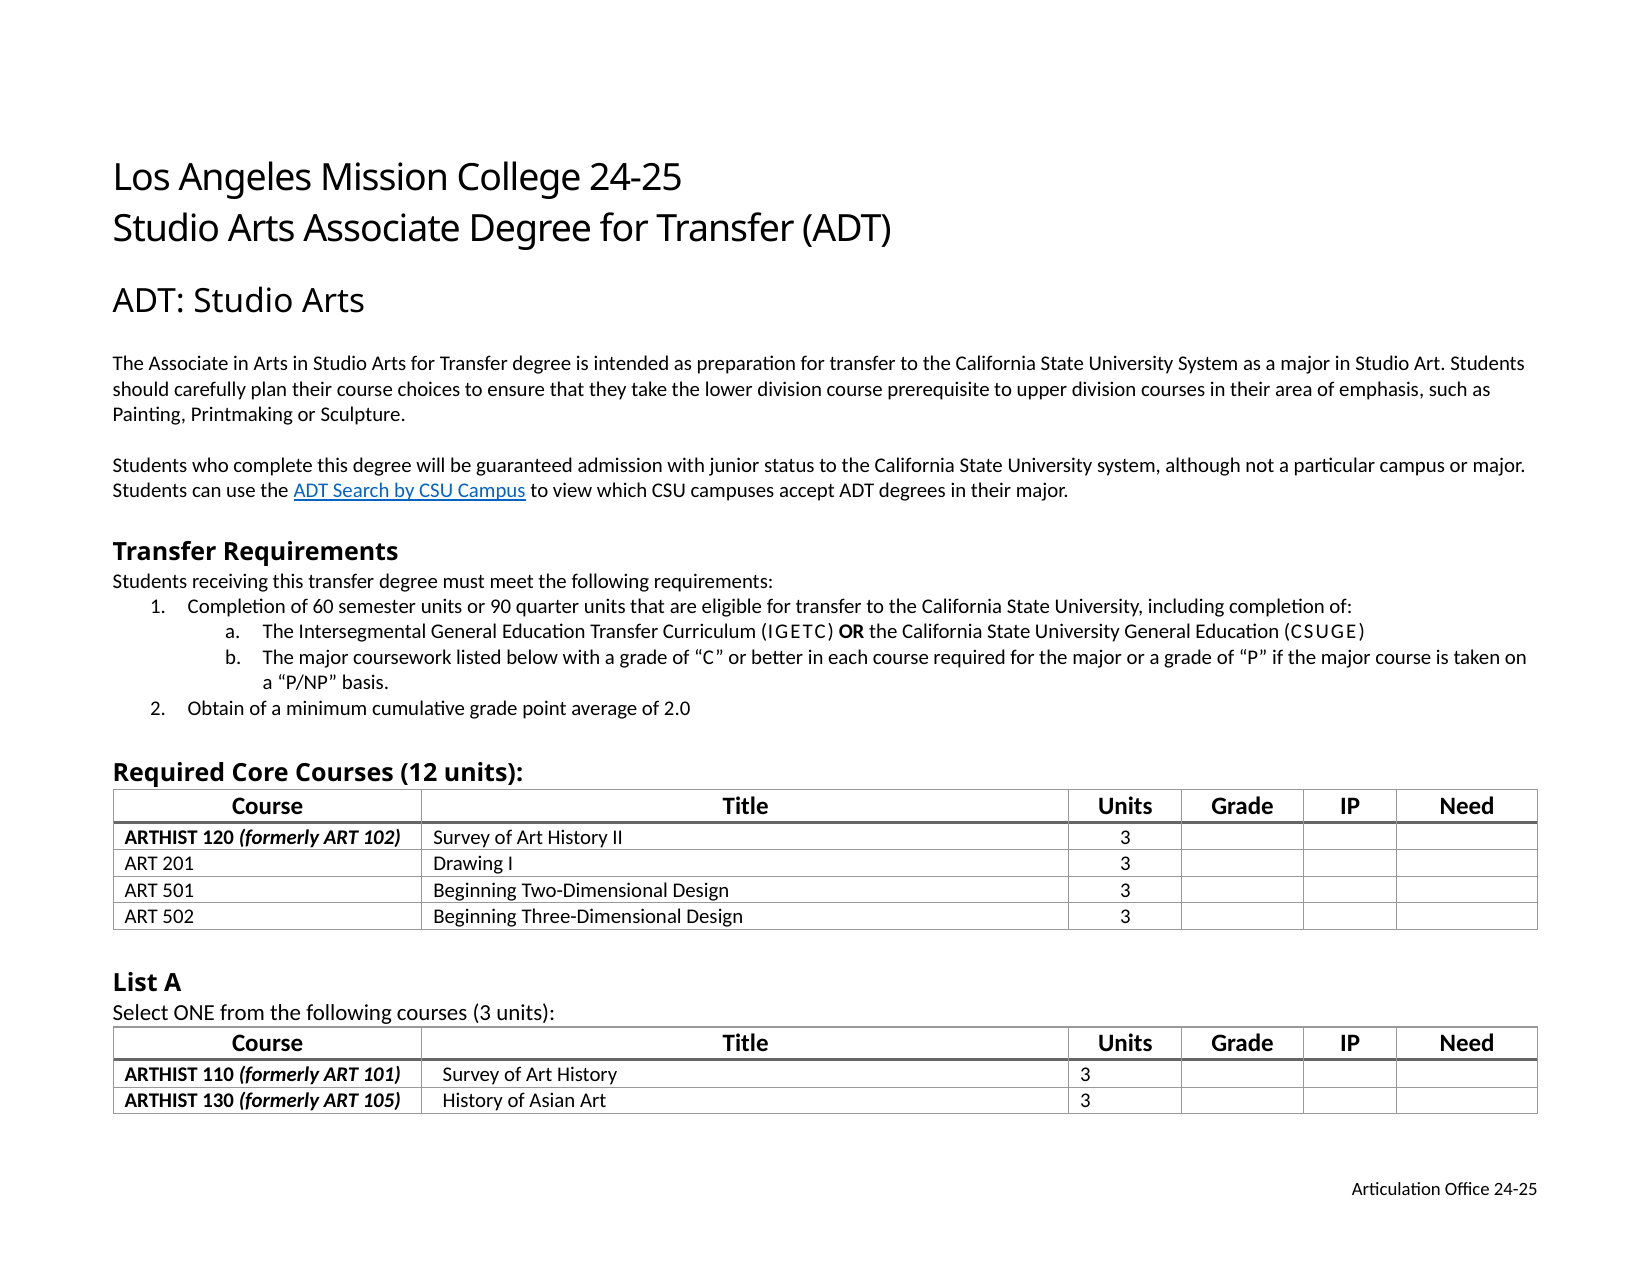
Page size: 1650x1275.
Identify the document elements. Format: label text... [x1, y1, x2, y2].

subtitle Transfer Requirements [112, 534, 1537, 568]
table_cell ART 502 [114, 903, 421, 929]
table_cell [1182, 824, 1303, 849]
text Select ONE from the following courses (3 units): [112, 998, 1537, 1026]
table_cell 3 [1069, 1061, 1181, 1087]
table_header Course [114, 790, 421, 821]
table_cell ART 501 [114, 877, 421, 902]
table_cell [1304, 877, 1396, 902]
table_cell [1182, 1088, 1303, 1113]
table_cell 3 [1069, 824, 1181, 849]
table_header Units [1069, 790, 1181, 821]
subtitle Required Core Courses (12 units): [112, 755, 1537, 789]
table_cell [1304, 850, 1396, 876]
table_cell Drawing I [422, 850, 1068, 876]
table_cell [1397, 1061, 1537, 1087]
table_header IP [1304, 790, 1396, 821]
table_cell [1397, 850, 1537, 876]
subtitle List A [112, 964, 1537, 998]
list Obtain of a minimum cumulative grade point average of 2.0 [150, 695, 1537, 720]
table_cell 3 [1069, 877, 1181, 902]
table_cell 3 [1069, 903, 1181, 929]
table_cell [1304, 824, 1396, 849]
table_cell [1397, 824, 1537, 849]
table_cell [1182, 1061, 1303, 1087]
text Students who complete this degree will be guaranteed admission with junior status to the California State University system, although not a particular campus or major. Students can use the ADT Search by CSU Campus to view which CSU campuses accept ADT degrees in their major. [112, 452, 1537, 503]
table_cell Beginning Two-Dimensional Design [422, 877, 1068, 902]
table_cell ARTHIST 120 (formerly ART 102) [114, 824, 421, 849]
table_cell ARTHIST 110 (formerly ART 101) [114, 1061, 421, 1087]
list Completion of 60 semester units or 90 quarter units that are eligible for transfer to the California State University, including completion of: [150, 593, 1537, 619]
table_header Units [1069, 1028, 1181, 1058]
list The major coursework listed below with a grade of “C” or better in each course required for the major or a grade of “P” if the major course is taken on a “P/NP” basis. [225, 644, 1537, 695]
table_header Title [422, 1028, 1068, 1058]
subtitle ADT: Studio Arts [112, 277, 1537, 322]
table_cell [1304, 1061, 1396, 1087]
table_cell 3 [1069, 1088, 1181, 1113]
table_cell History of Asian Art [422, 1088, 1068, 1113]
table_cell [1182, 850, 1303, 876]
table_cell Survey of Art History [422, 1061, 1068, 1087]
text Students receiving this transfer degree must meet the following requirements: [112, 568, 1537, 593]
table_cell Beginning Three-Dimensional Design [422, 903, 1068, 929]
table_cell Survey of Art History II [422, 824, 1068, 849]
text The Associate in Arts in Studio Arts for Transfer degree is intended as preparation for transfer to the California State University System as a major in Studio Art. Students should carefully plan their course choices to ensure that they take the lower division course prerequisite to upper division courses in their area of emphasis, such as Painting, Printmaking or Sculpture. [112, 351, 1537, 427]
table_cell [1397, 877, 1537, 902]
table_header Course [114, 1028, 421, 1058]
title Studio Arts Associate Degree for Transfer (ADT) [112, 201, 1537, 252]
table_header Title [422, 790, 1068, 821]
table_cell [1304, 903, 1396, 929]
table_cell [1304, 1088, 1396, 1113]
table_cell [1182, 903, 1303, 929]
title Los Angeles Mission College 24-25 [112, 150, 1537, 201]
table_cell [1397, 903, 1537, 929]
table_cell ART 201 [114, 850, 421, 876]
table_header Need [1397, 790, 1537, 821]
table_header Need [1397, 1028, 1537, 1058]
table_cell [1182, 877, 1303, 902]
list The Intersegmental General Education Transfer Curriculum (IGETC) OR the California State University General Education (CSUGE) [225, 619, 1537, 644]
table_cell [1397, 1088, 1537, 1113]
table_header Grade [1182, 1028, 1303, 1058]
table_cell 3 [1069, 850, 1181, 876]
table_cell ARTHIST 130 (formerly ART 105) [114, 1088, 421, 1113]
table_header Grade [1182, 790, 1303, 821]
table_header IP [1304, 1028, 1396, 1058]
